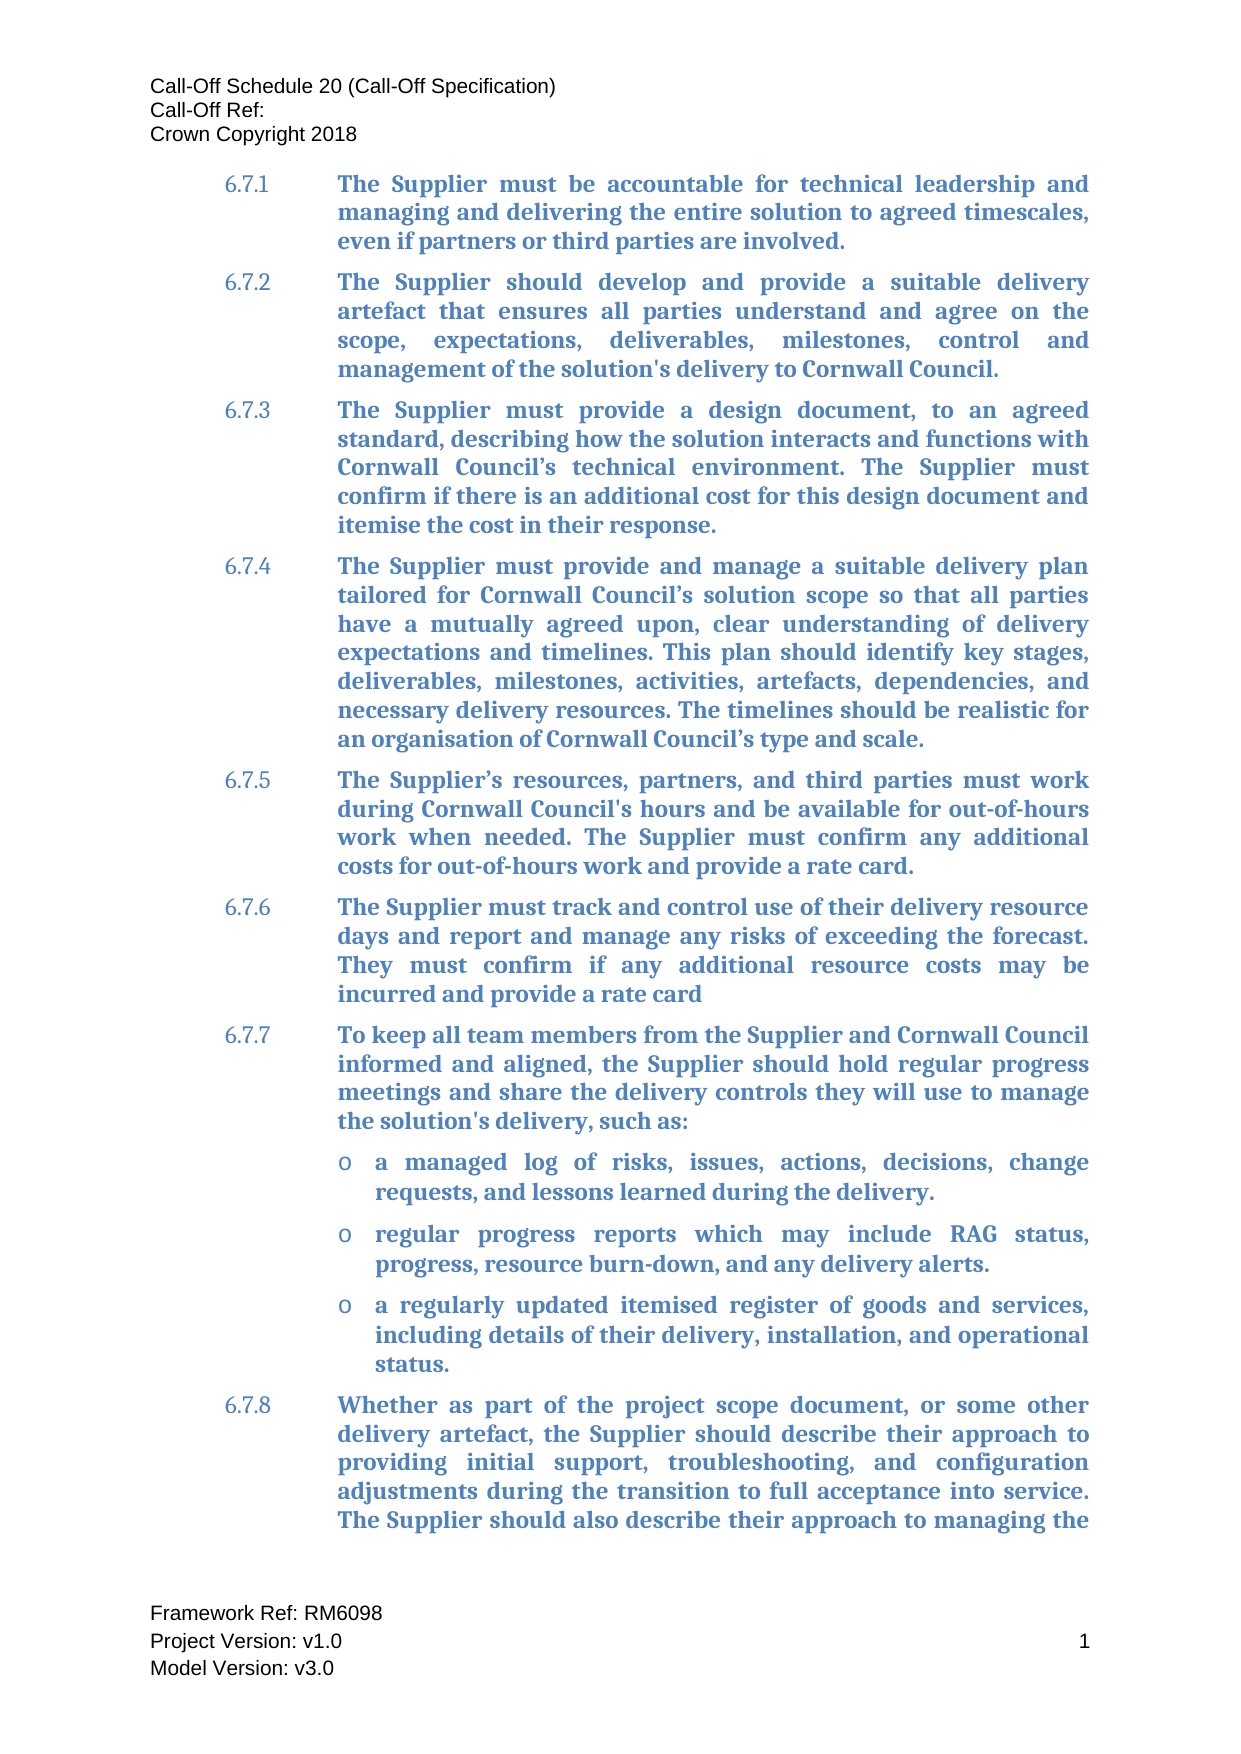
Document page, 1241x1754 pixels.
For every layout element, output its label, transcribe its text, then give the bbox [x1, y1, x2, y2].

subtitle a managed log of risks, issues, actions, decisions, change requests, and lessons learned during the delivery. [337, 1148, 1090, 1207]
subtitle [225, 1391, 1090, 1534]
subtitle a regularly updated itemised register of goods and services, including details of their delivery, installation, and operational status. [337, 1291, 1090, 1378]
subtitle The Supplier must provide and manage a suitable delivery plan tailored for Cornwall Council’s solution scope so that all parties have a mutually agreed upon, clear understanding of delivery expectations and timelines. This plan should identify key stages, deliverables, milestones, activities, artefacts, dependencies, and necessary delivery resources. The timelines should be realistic for an organisation of Cornwall Council’s type and scale. [225, 552, 1090, 753]
subtitle regular progress reports which may include RAG status, progress, resource burn-down, and any delivery alerts. [337, 1219, 1090, 1278]
subtitle The Supplier’s resources, partners, and third parties must work during Cornwall Council's hours and be available for out-of-hours work when needed. The Supplier must confirm any additional costs for out-of-hours work and provide a rate card. [225, 766, 1090, 881]
subtitle To keep all team members from the Supplier and Cornwall Council informed and aligned, the Supplier should hold regular progress meetings and share the delivery controls they will use to manage the solution's delivery, such as: [225, 1021, 1090, 1136]
subtitle The Supplier must be accountable for technical leadership and managing and delivering the entire solution to agreed timescales, even if partners or third parties are involved. [225, 169, 1090, 256]
subtitle The Supplier must provide a design document, to an agreed standard, describing how the solution interacts and functions with Cornwall Council’s technical environment. The Supplier must confirm if there is an additional cost for this design document and itemise the cost in their response. [225, 396, 1090, 539]
subtitle The Supplier should develop and provide a suitable delivery artefact that ensures all parties understand and agree on the scope, expectations, deliverables, milestones, control and management of the solution's delivery to Cornwall Council. [225, 268, 1090, 383]
subtitle The Supplier must track and control use of their delivery resource days and report and manage any risks of exceeding the forecast. They must confirm if any additional resource costs may be incurred and provide a rate card [225, 893, 1090, 1008]
